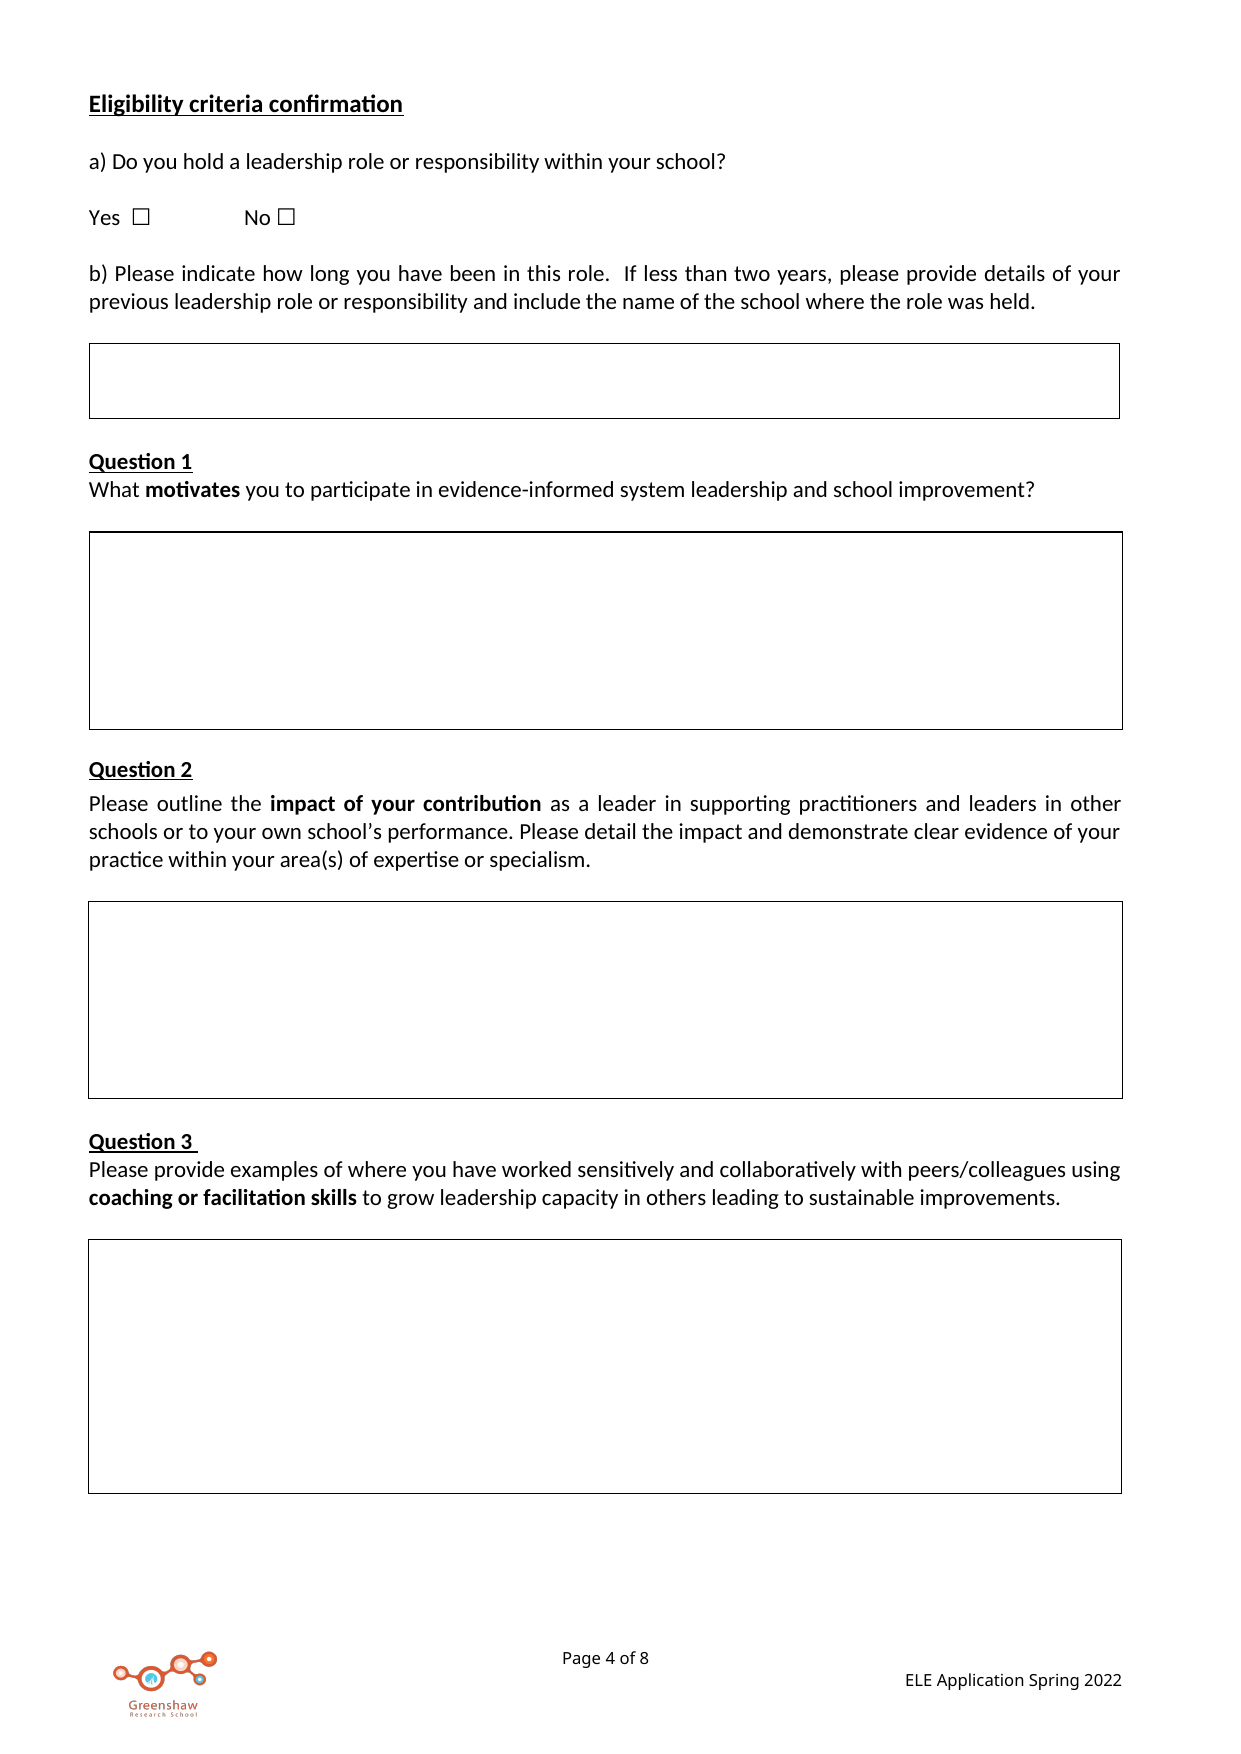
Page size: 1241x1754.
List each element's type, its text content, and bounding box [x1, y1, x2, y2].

text Question 3 [89, 1127, 1122, 1155]
text a) Do you hold a leadership role or responsibility within your school? [89, 147, 1122, 175]
text Yes ☐ No ☐ [89, 203, 1122, 231]
table_header [90, 344, 1119, 418]
table_header [89, 1240, 1121, 1493]
text Eligibility criteria confirmation [89, 89, 1122, 119]
text b) Please indicate how long you have been in this role. If less than two years, please provide details of your previous leadership role or responsibility and include the name of the school where the role was held. [89, 259, 1122, 315]
text What motivates you to participate in evidence-informed system leadership and school improvement? [89, 475, 1122, 503]
picture [88, 1631, 242, 1737]
table_header [90, 533, 1122, 729]
text Question 1 [89, 447, 1122, 475]
subtitle Question 2 [89, 755, 1122, 783]
table_header [89, 902, 1122, 1098]
text Please provide examples of where you have worked sensitively and collaboratively with peers/colleagues using coaching or facilitation skills to grow leadership capacity in others leading to sustainable improvements. [89, 1155, 1122, 1211]
text Please outline the impact of your contribution as a leader in supporting practitioners and leaders in other schools or to your own school’s performance. Please detail the impact and demonstrate clear evidence of your practice within your area(s) of expertise or specialism. [89, 789, 1122, 873]
